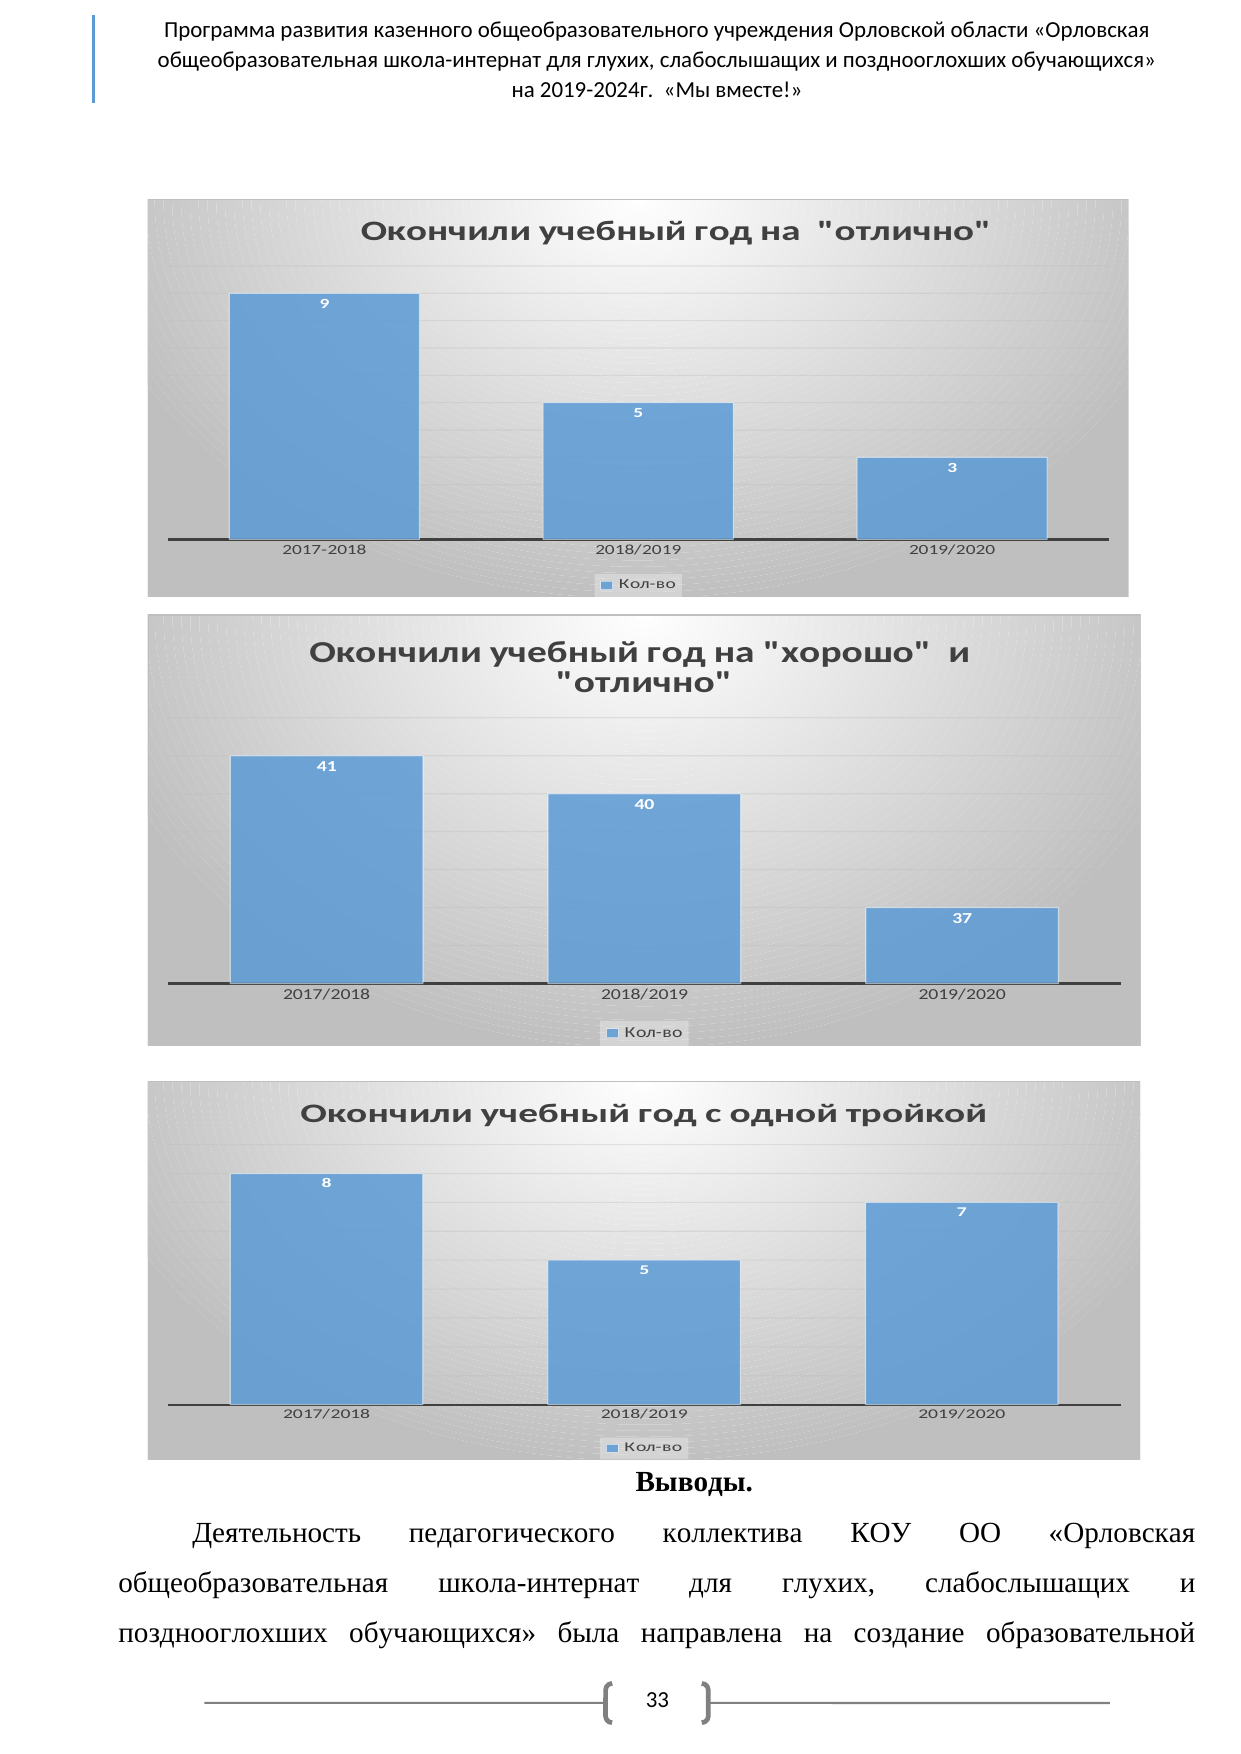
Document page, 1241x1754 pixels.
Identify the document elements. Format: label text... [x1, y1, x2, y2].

text Выводы. [118, 1464, 1196, 1498]
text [118, 1515, 1196, 1649]
